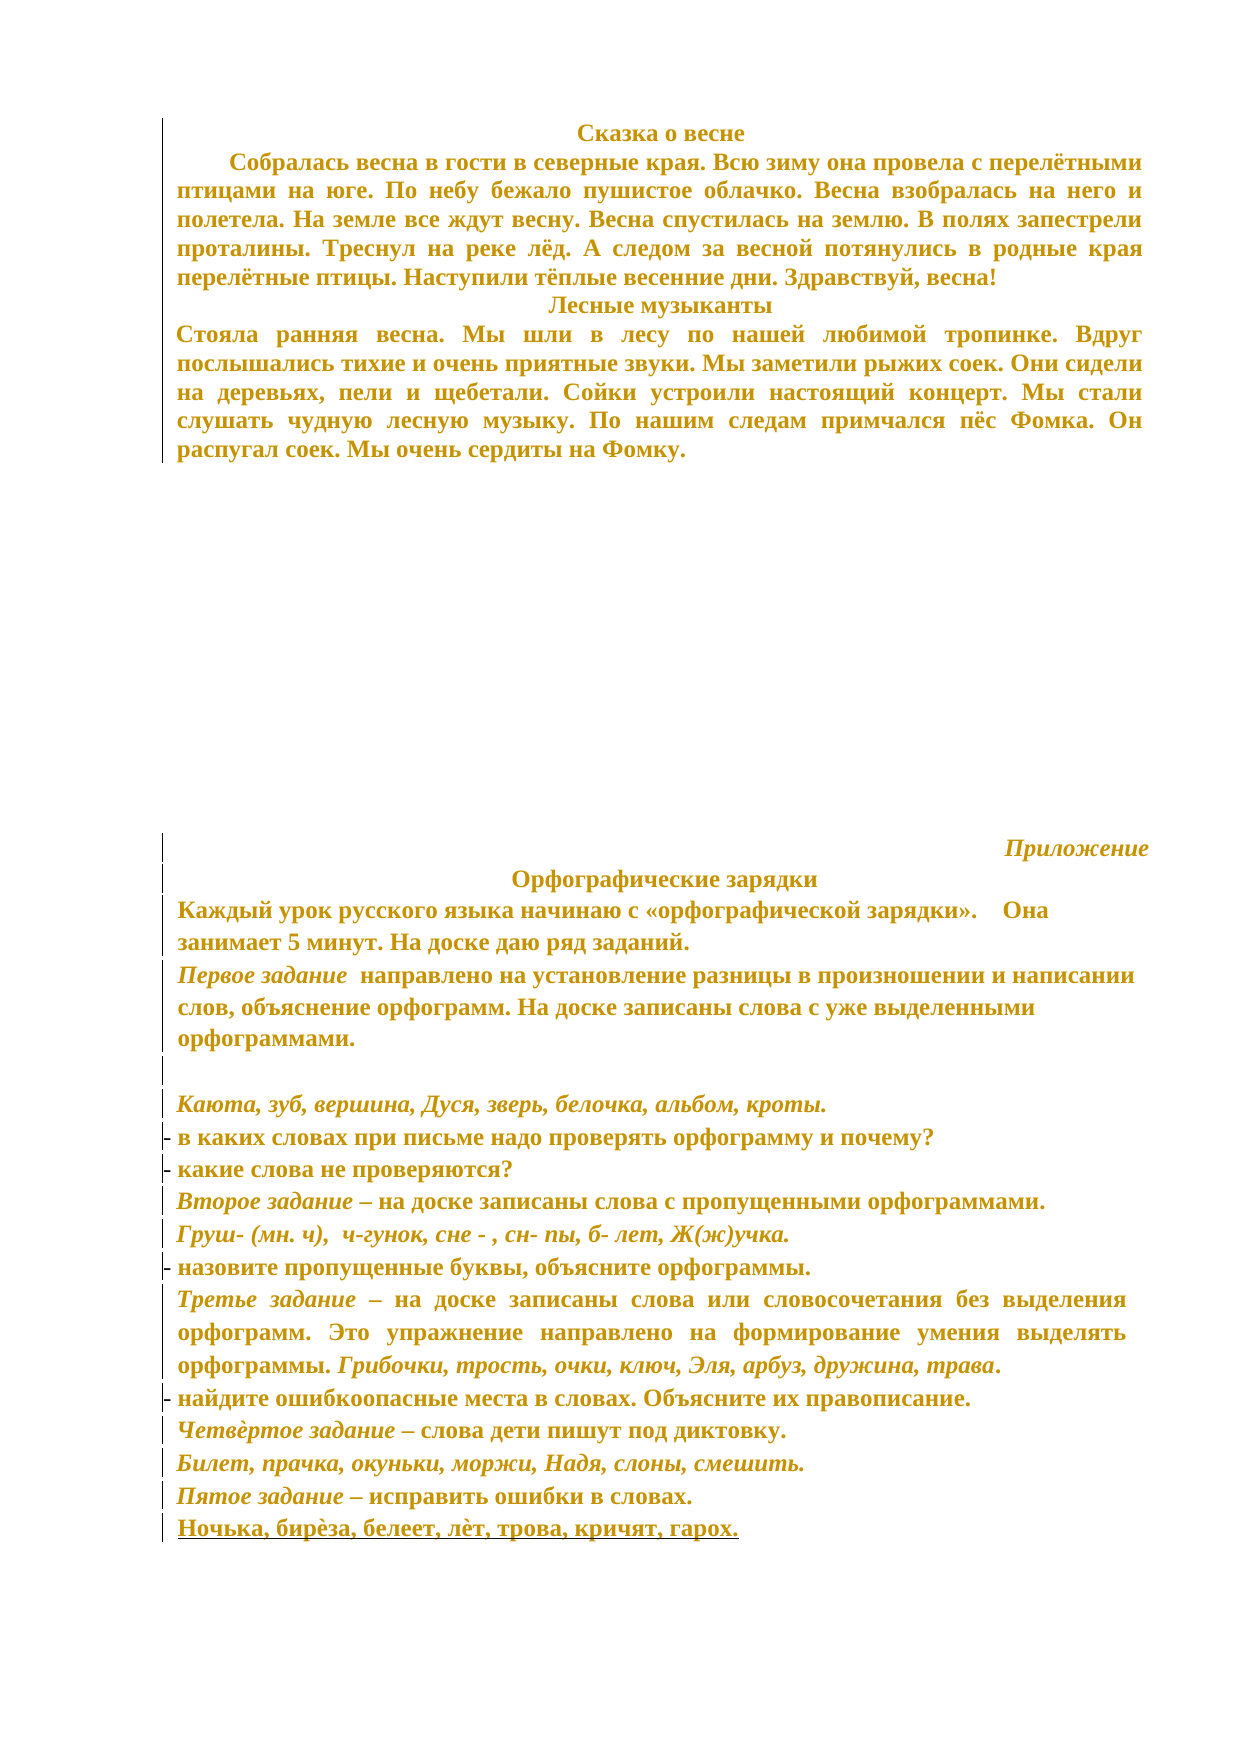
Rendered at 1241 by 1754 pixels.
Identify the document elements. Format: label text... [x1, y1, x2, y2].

text Первое задание направлено на установление разницы в произношении и написании слов, объяснение орфограмм. На доске записаны слова с уже выделенными орфограммами. [177, 960, 1152, 1052]
text Пятое задание – исправить ошибки в словах. [176, 1481, 1152, 1509]
text Сказка о весне [244, 118, 1077, 147]
text Второе задание – на доске записаны слова с пропущенными орфограммами. [176, 1186, 1152, 1215]
text Каюта, зуб, вершина, Дуся, зверь, белочка, альбом, кроты. [176, 1089, 1152, 1118]
text Каждый урок русского языка начинаю с «орфографической зарядки». Она занимает 5 минут. На доске даю ряд заданий. [177, 895, 1152, 956]
text Стояла ранняя весна. Мы шли в лесу по нашей любимой тропинке. Вдруг послышались тихие и очень приятные звуки. Мы заметили рыжих соек. Они сидели на деревьях, пели и щебетали. Сойки устроили настоящий концерт. Мы стали слушать чудную лесную музыку. По нашим следам примчался пёс Фомка. Он распугал соек. Мы очень сердиты на Фомку. [176, 319, 1144, 463]
list назовите пропущенные буквы, объясните орфограммы. [163, 1252, 1152, 1280]
text Четвѐртое задание – слова дети пишут под диктовку. [176, 1416, 1152, 1444]
text Собралась весна в гости в северные края. Всю зиму она провела с перелётными птицами на юге. По небу бежало пушистое облачко. Весна взобралась на него и полетела. На земле все ждут весну. Весна спустилась на землю. В полях запестрели проталины. Треснул на реке лёд. А следом за весной потянулись в родные края перелётные птицы. Наступили тёплые весенние дни. Здравствуй, весна! [176, 147, 1144, 291]
list в каких словах при письме надо проверять орфограмму и почему? [163, 1122, 1152, 1150]
text Лесные музыканты [244, 291, 1076, 319]
text Ночька, бирѐза, белеет, лѐт, трова, кричят, гарох. [177, 1513, 1152, 1542]
text Орфографические зарядки [177, 864, 1152, 893]
text Приложение [177, 833, 1152, 862]
text Третье задание – на доске записаны слова или словосочетания без выделения орфограмм. Это упражнение направлено на формирование умения выделять орфограммы. Грибочки, трость, очки, ключ, Эля, арбуз, дружина, трава. [176, 1284, 1127, 1379]
list какие слова не проверяются? [163, 1154, 1152, 1183]
text Груш- (мн. ч), ч-гунок, сне - , сн- пы, б- лет, Ж(ж)учка. [176, 1219, 1152, 1248]
text Билет, прачка, окуньки, моржи, Надя, слоны, смешить. [176, 1448, 1152, 1477]
list найдите ошибкоопасные места в словах. Объясните их правописание. [163, 1383, 1152, 1412]
